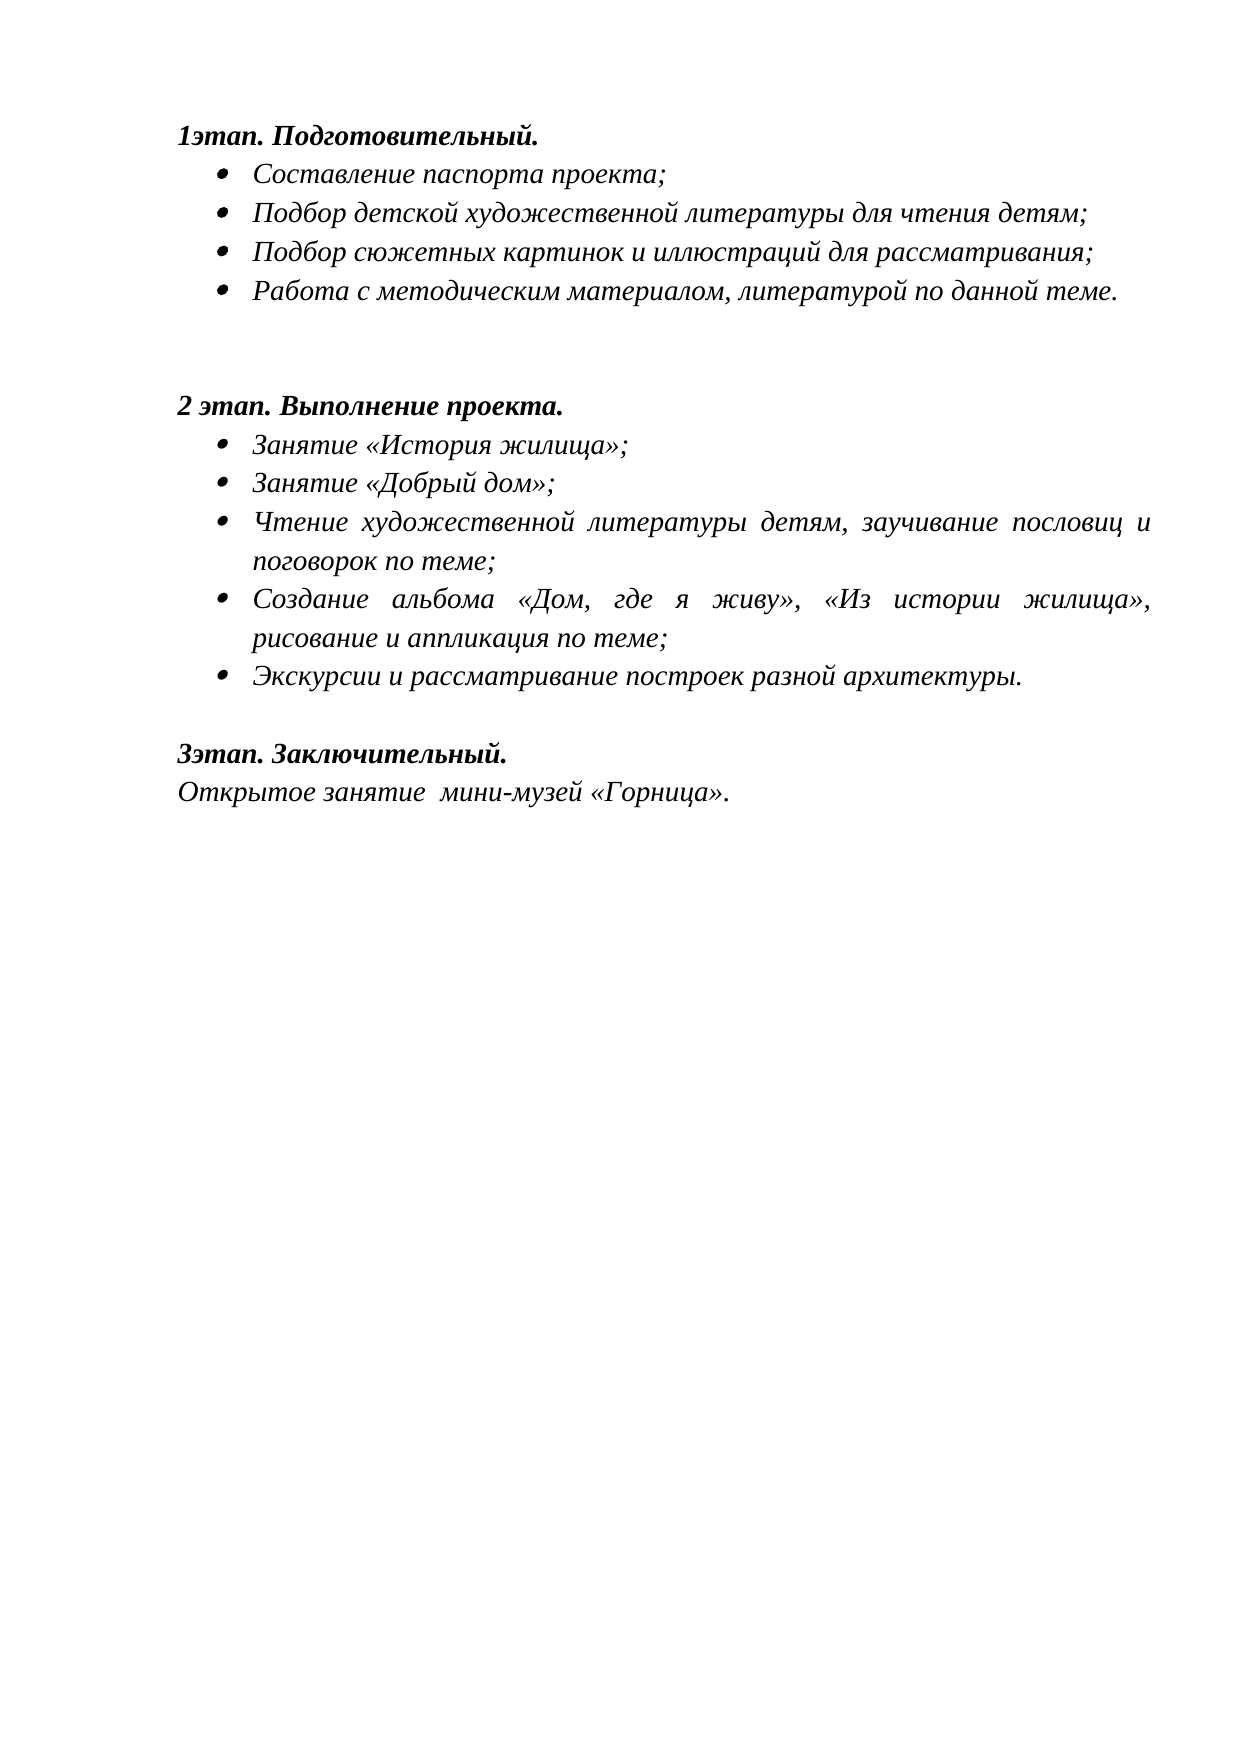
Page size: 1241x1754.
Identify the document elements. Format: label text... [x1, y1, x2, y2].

list Создание альбома «Дом, где я живу», «Из истории жилища», рисование и аппликация по теме; [215, 581, 1152, 653]
list Подбор детской художественной литературы для чтения детям; [215, 195, 1152, 229]
list Работа с методическим материалом, литературой по данной теме. [215, 273, 1152, 306]
list Составление паспорта проекта; [215, 157, 1152, 190]
list Чтение художественной литературы детям, заучивание пословиц и поговорок по теме; [215, 504, 1152, 576]
list Открытое занятие мини-музей «Горница». [177, 774, 1152, 808]
list Экскурсии и рассматривание построек разной архитектуры. [215, 658, 1152, 692]
list Занятие «История жилища»; [215, 427, 1152, 461]
text 1этап. Подготовительный. [177, 118, 1152, 152]
list Занятие «Добрый дом»; [215, 466, 1152, 499]
list Подбор сюжетных картинок и иллюстраций для рассматривания; [215, 234, 1152, 268]
list 3этап. Заключительный. [177, 736, 1152, 769]
text 2 этап. Выполнение проекта. [177, 388, 1152, 422]
